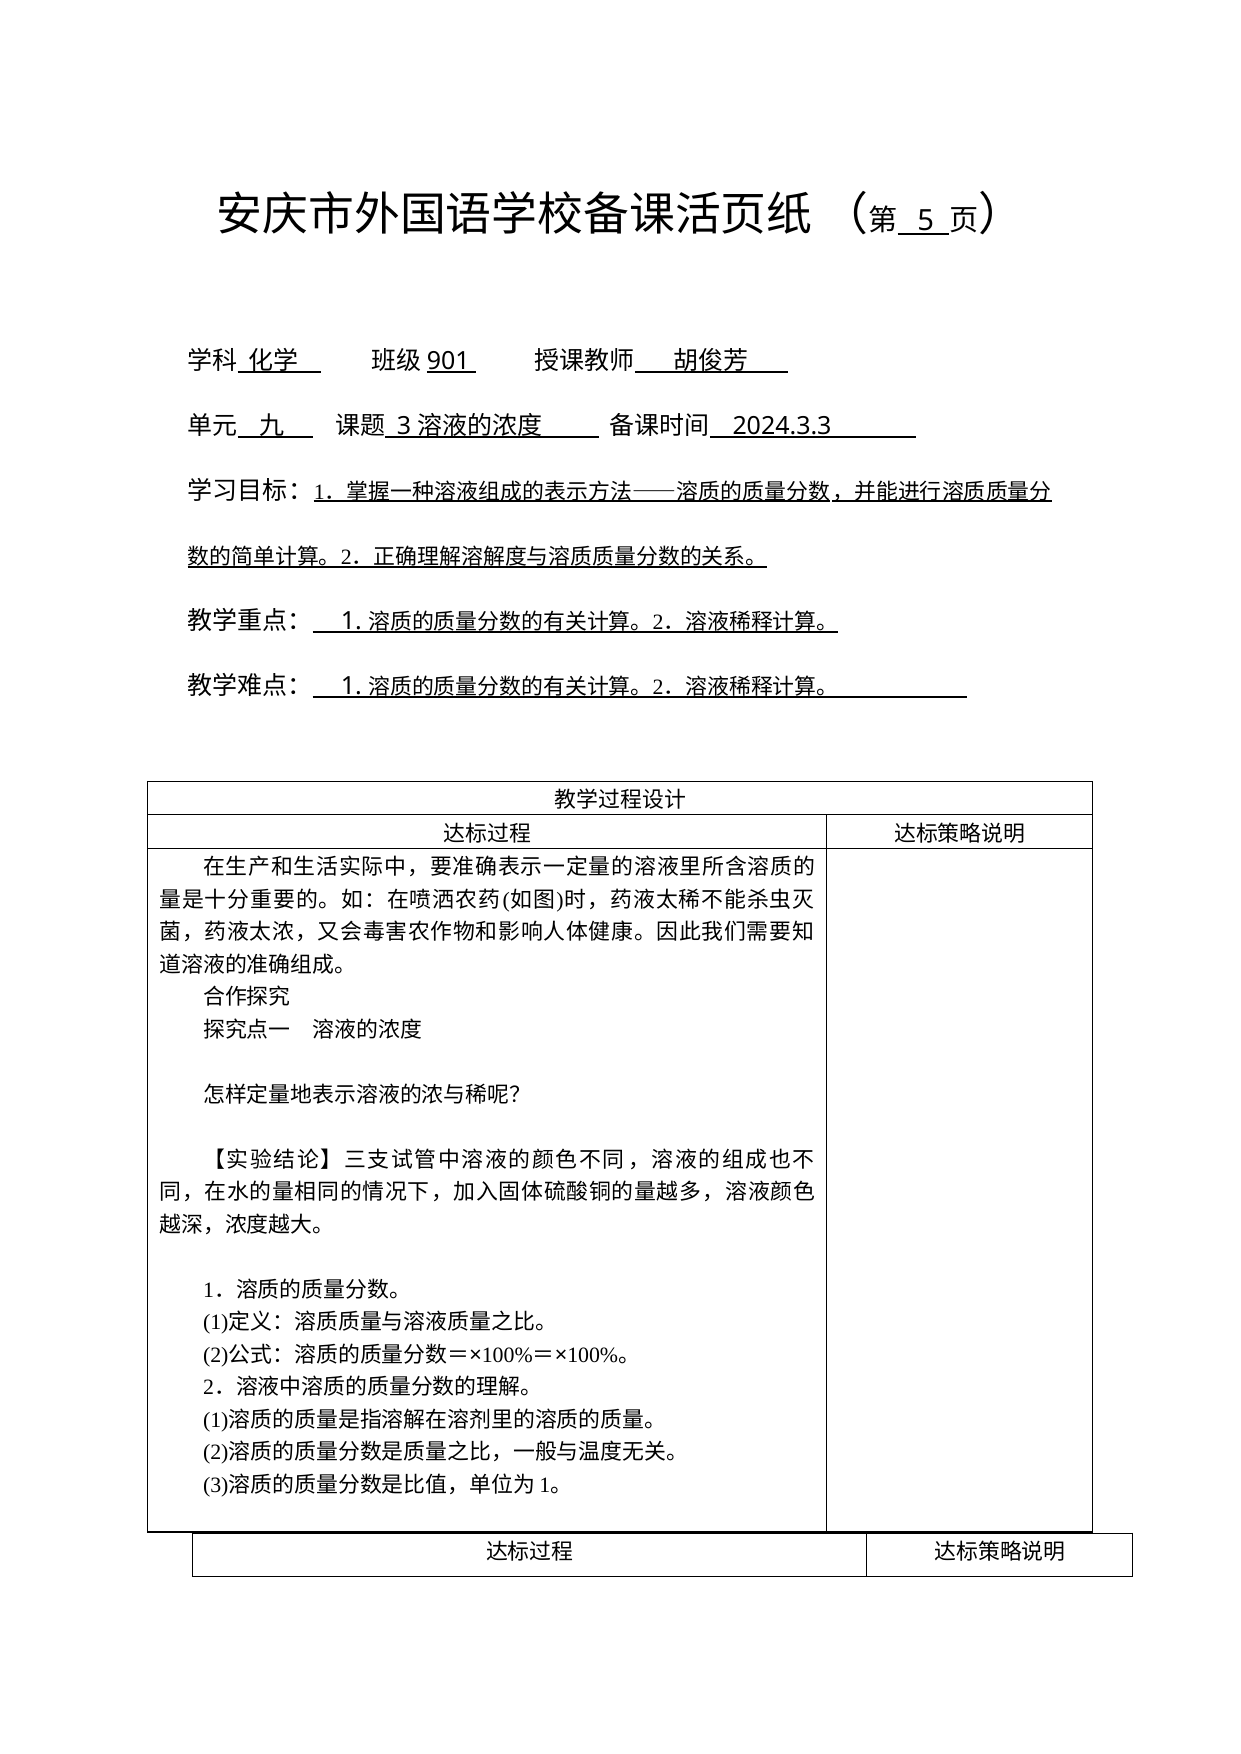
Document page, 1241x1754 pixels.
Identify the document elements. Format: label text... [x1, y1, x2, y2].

table_cell 达标过程 [148, 815, 826, 848]
table_header 达标策略说明 [867, 1534, 1132, 1576]
text 单元 九 课题 3 溶液的浓度 备课时间 2024.3.3 [187, 391, 1053, 456]
text 学科 化学 班级901 授课教师 胡俊芳 [187, 326, 1053, 391]
text 教学重点： 1. 溶质的质量分数的有关计算。2．溶液稀释计算。 [187, 586, 1053, 651]
table_cell [827, 849, 1092, 1531]
text 学习目标：1．掌握一种溶液组成的表示方法——溶质的质量分数，并能进行溶质质量分数的简单计算。2．正确理解溶解度与溶质质量分数的关系。 [187, 456, 1053, 586]
text 安庆市外国语学校备课活页纸 （第 5 页） [187, 162, 1053, 259]
table_header 教学过程设计 [148, 782, 1092, 814]
table_header 达标过程 [193, 1534, 866, 1576]
table_cell 达标策略说明 [827, 815, 1092, 848]
text 教学难点： 1. 溶质的质量分数的有关计算。2．溶液稀释计算。 [187, 651, 1053, 716]
table_cell 在生产和生活实际中，要准确表示一定量的溶液里所含溶质的量是十分重要的。如：在喷洒农药(如图)时，药液太稀不能杀虫灭菌，药液太浓，又会毒害农作物和影响人体健康。因此我们需要知道溶液的准确组成。 合作探究 探究点一 溶液的浓度 怎样定量地表示溶液的浓与稀呢？ 【实验结论】三支试管中溶液的颜色不同，溶液的组成也不同，在水的量相同的情况下，加入固体硫酸铜的量越多，溶液颜色越深，浓度越大。 1．溶质的质量分数。 (1)定义：溶质质量与溶液质量之比。 (2)公式：溶质的质量分数＝×100%＝×100%。 2．溶液中溶质的质量分数的理解。 (1)溶质的质量是指溶解在溶剂里的溶质的质量。 (2)溶质的质量分数是质量之比，一般与温度无关。 (3)溶质的质量分数是比值，单位为1。 [148, 849, 826, 1531]
